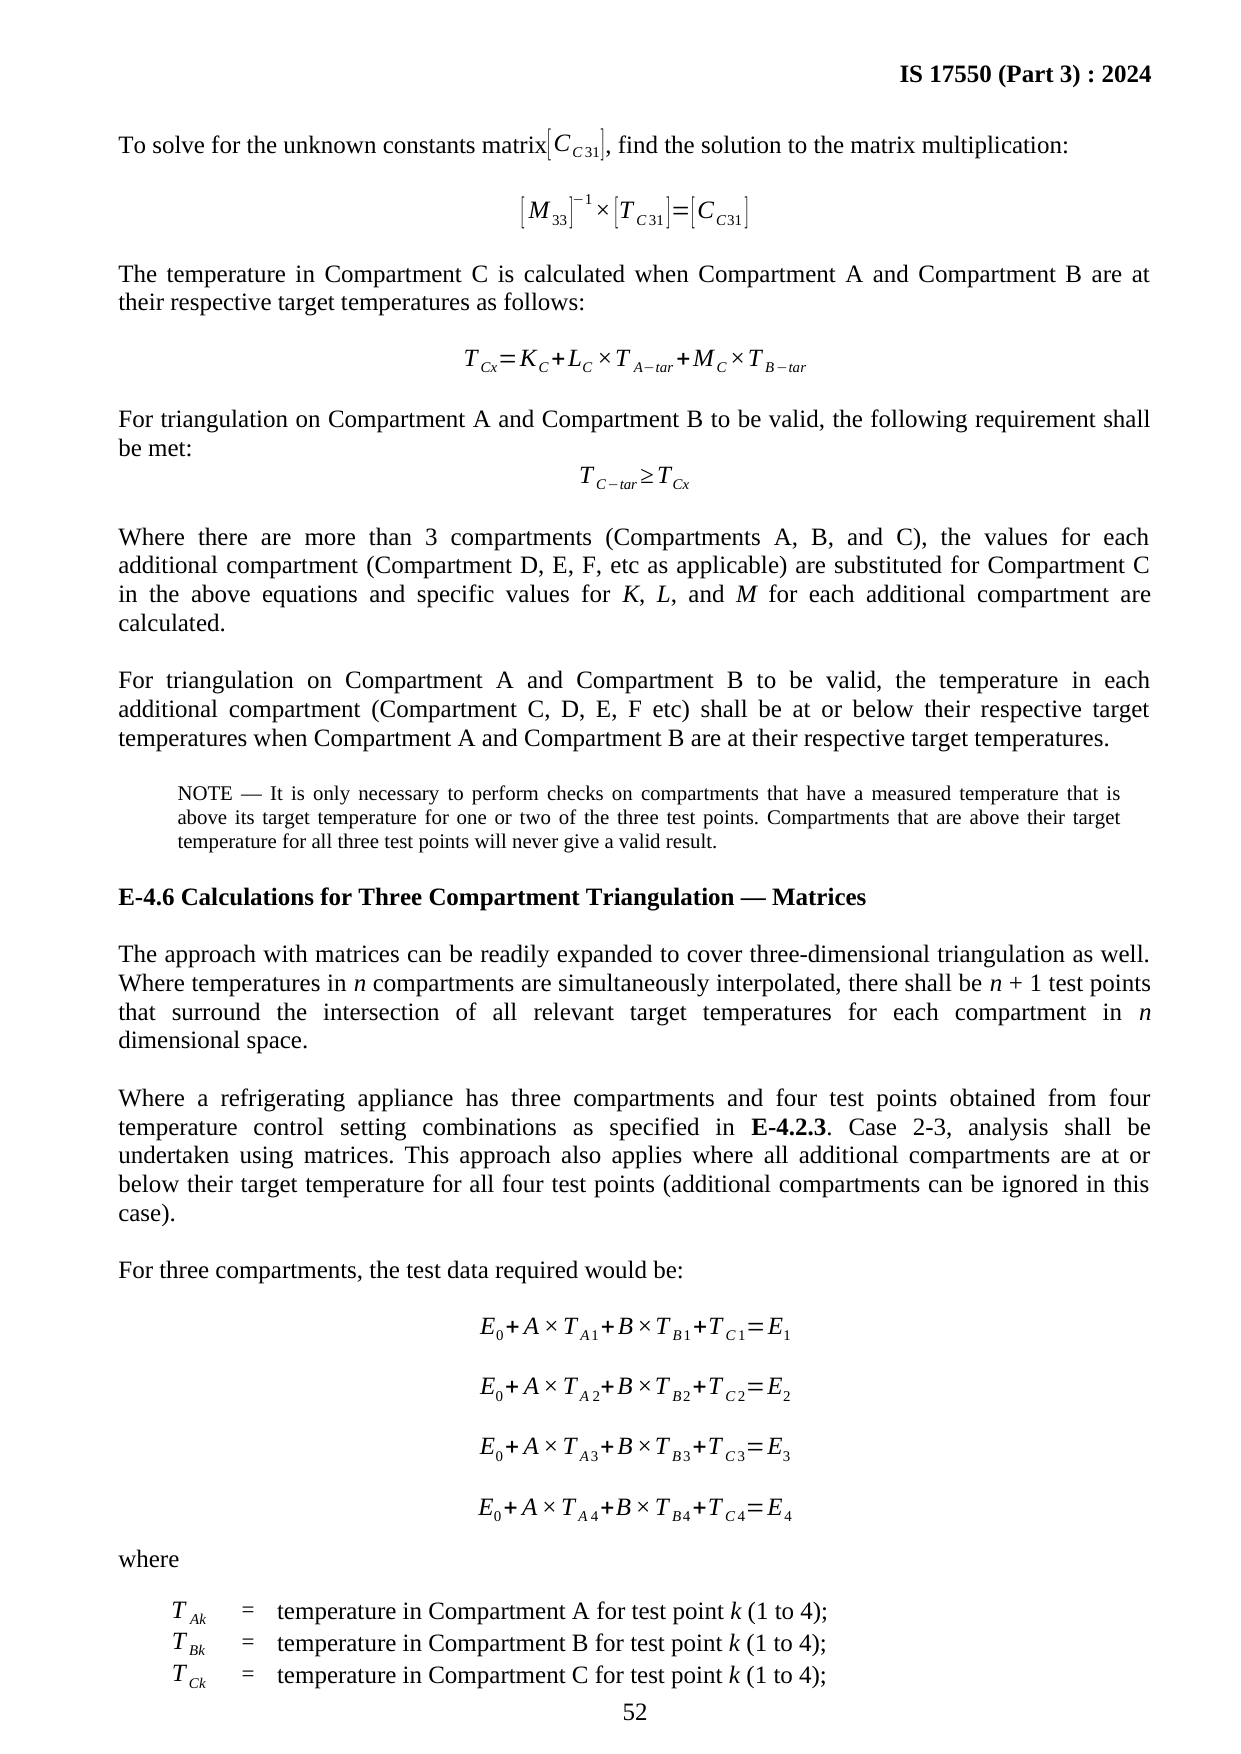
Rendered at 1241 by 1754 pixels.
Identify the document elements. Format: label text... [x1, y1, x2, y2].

table_cell temperature in Compartment C for test point k (1 to 4); [266, 1660, 1167, 1691]
table_header temperature in Compartment A for test point k (1 to 4); [266, 1596, 1167, 1628]
table_cell [148, 1660, 230, 1691]
text NOTE — It is only necessary to perform checks on compartments that have a measured temperature that is above its target temperature for one or two of the three test points. Compartments that are above their target temperature for all three test points will never give a valid result. [177, 781, 1122, 853]
text Where a refrigerating appliance has three compartments and four test points obtained from four temperature control setting combinations as specified in E-4.2.3. Case 2-3, analysis shall be undertaken using matrices. This approach also applies where all additional compartments are at or below their target temperature for all four test points (additional compartments can be ignored in this case). [118, 1083, 1151, 1227]
text For triangulation on Compartment A and Compartment B to be valid, the following requirement shall be met: [118, 404, 1151, 462]
text The temperature in Compartment C is calculated when Compartment A and Compartment B are at their respective target temperatures as follows: [118, 259, 1151, 316]
table_header = [230, 1596, 266, 1628]
table_header [148, 1596, 230, 1628]
subtitle E-4.6 Calculations for Three Compartment Triangulation — Matrices [118, 882, 1151, 910]
text To solve for the unknown constants matrix, find the solution to the matrix multiplication: [118, 127, 1151, 162]
text For triangulation on Compartment A and Compartment B to be valid, the temperature in each additional compartment (Compartment C, D, E, F etc) shall be at or below their respective target temperatures when Compartment A and Compartment B are at their respective target temperatures. [118, 666, 1151, 752]
text Where there are more than 3 compartments (Compartments A, B, and C), the values for each additional compartment (Compartment D, E, F, etc as applicable) are substituted for Compartment C in the above equations and specific values for K, L, and M for each additional compartment are calculated. [118, 522, 1151, 637]
table_cell [148, 1628, 230, 1660]
table_cell temperature in Compartment B for test point k (1 to 4); [266, 1628, 1167, 1660]
table_cell = [230, 1628, 266, 1660]
text where [118, 1544, 1151, 1572]
table_cell = [230, 1660, 266, 1691]
text The approach with matrices can be readily expanded to cover three-dimensional triangulation as well. Where temperatures in n compartments are simultaneously interpolated, there shall be n + 1 test points that surround the intersection of all relevant target temperatures for each compartment in n dimensional space. [118, 939, 1151, 1054]
text For three compartments, the test data required would be: [118, 1255, 1151, 1284]
